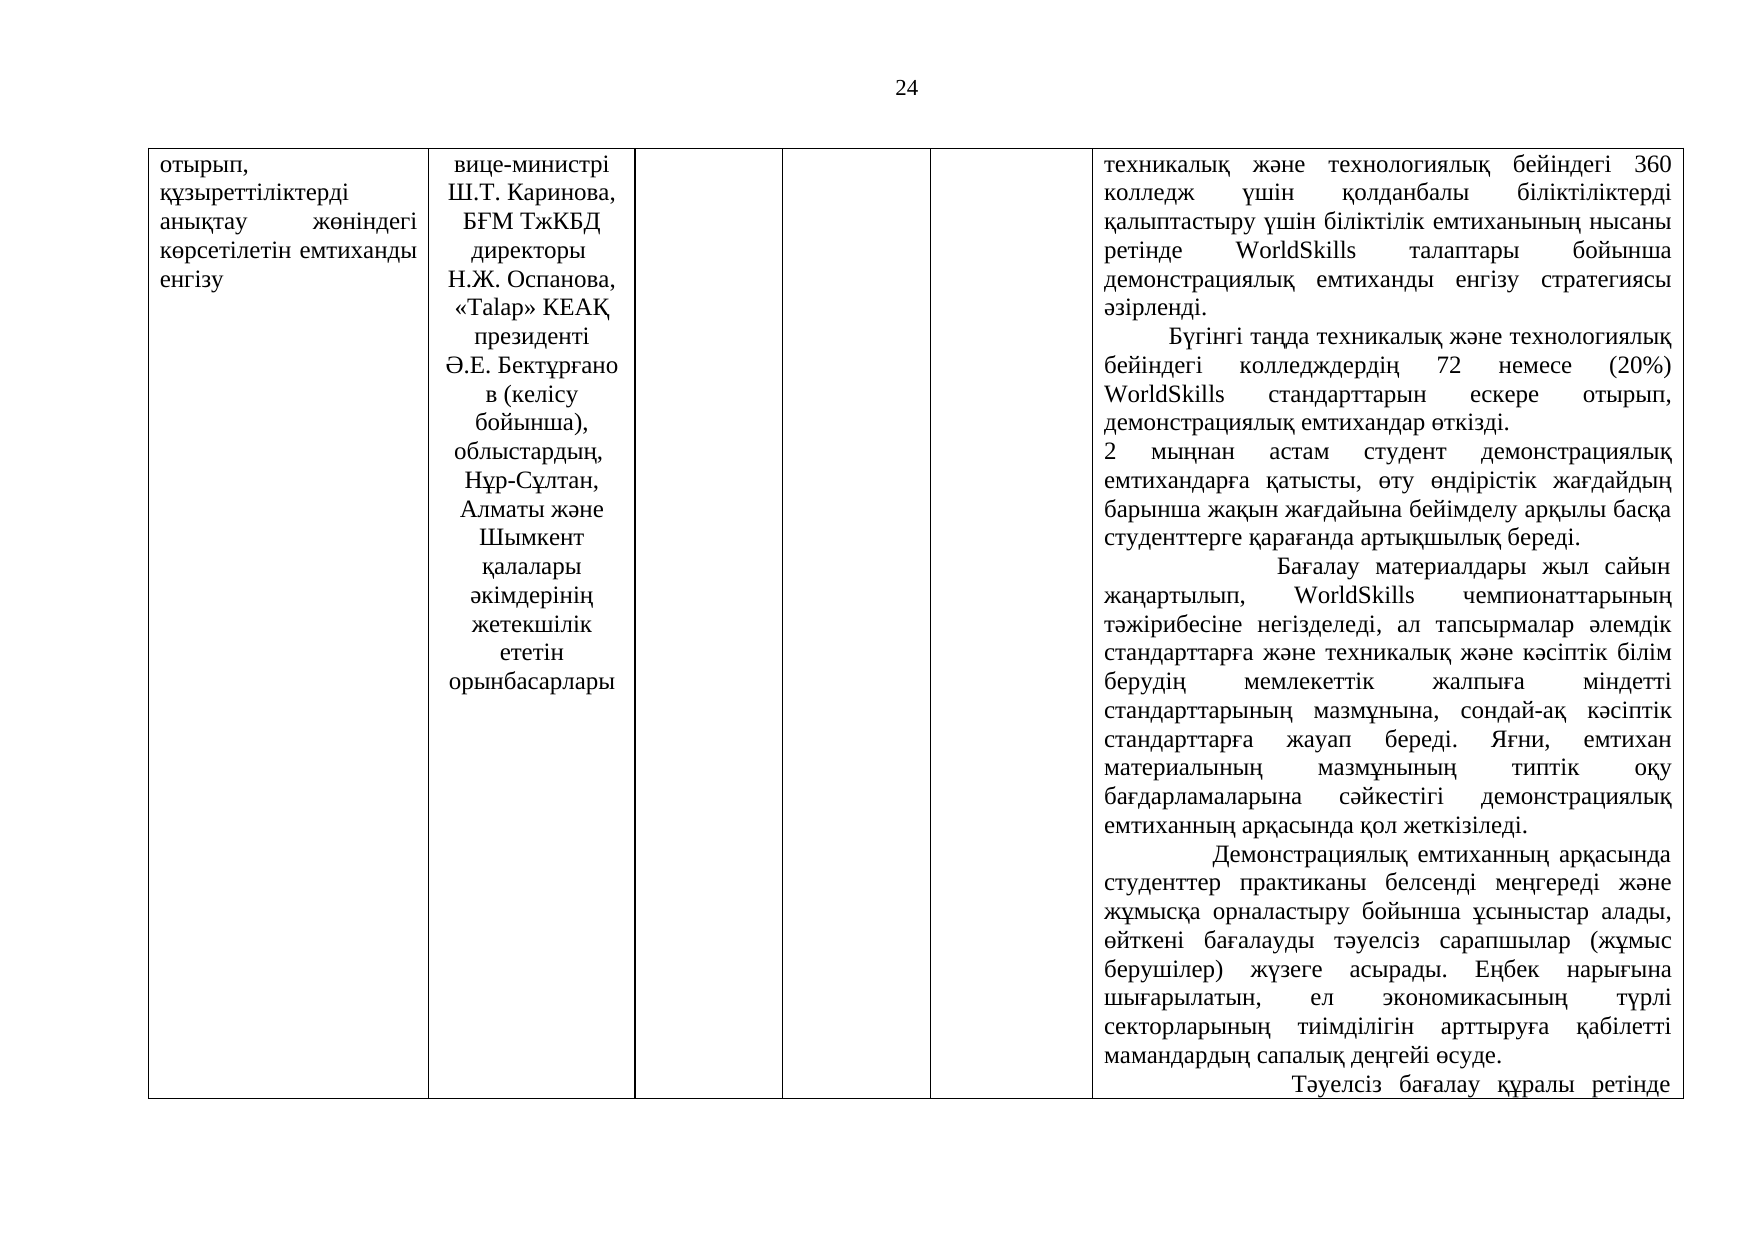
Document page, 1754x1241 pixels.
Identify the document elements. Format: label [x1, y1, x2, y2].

table_cell [931, 149, 1092, 1097]
table_cell [149, 149, 428, 1097]
table_cell [1093, 149, 1683, 1097]
table_cell [429, 149, 634, 1097]
table_cell [783, 149, 930, 1097]
table_cell [636, 149, 782, 1097]
